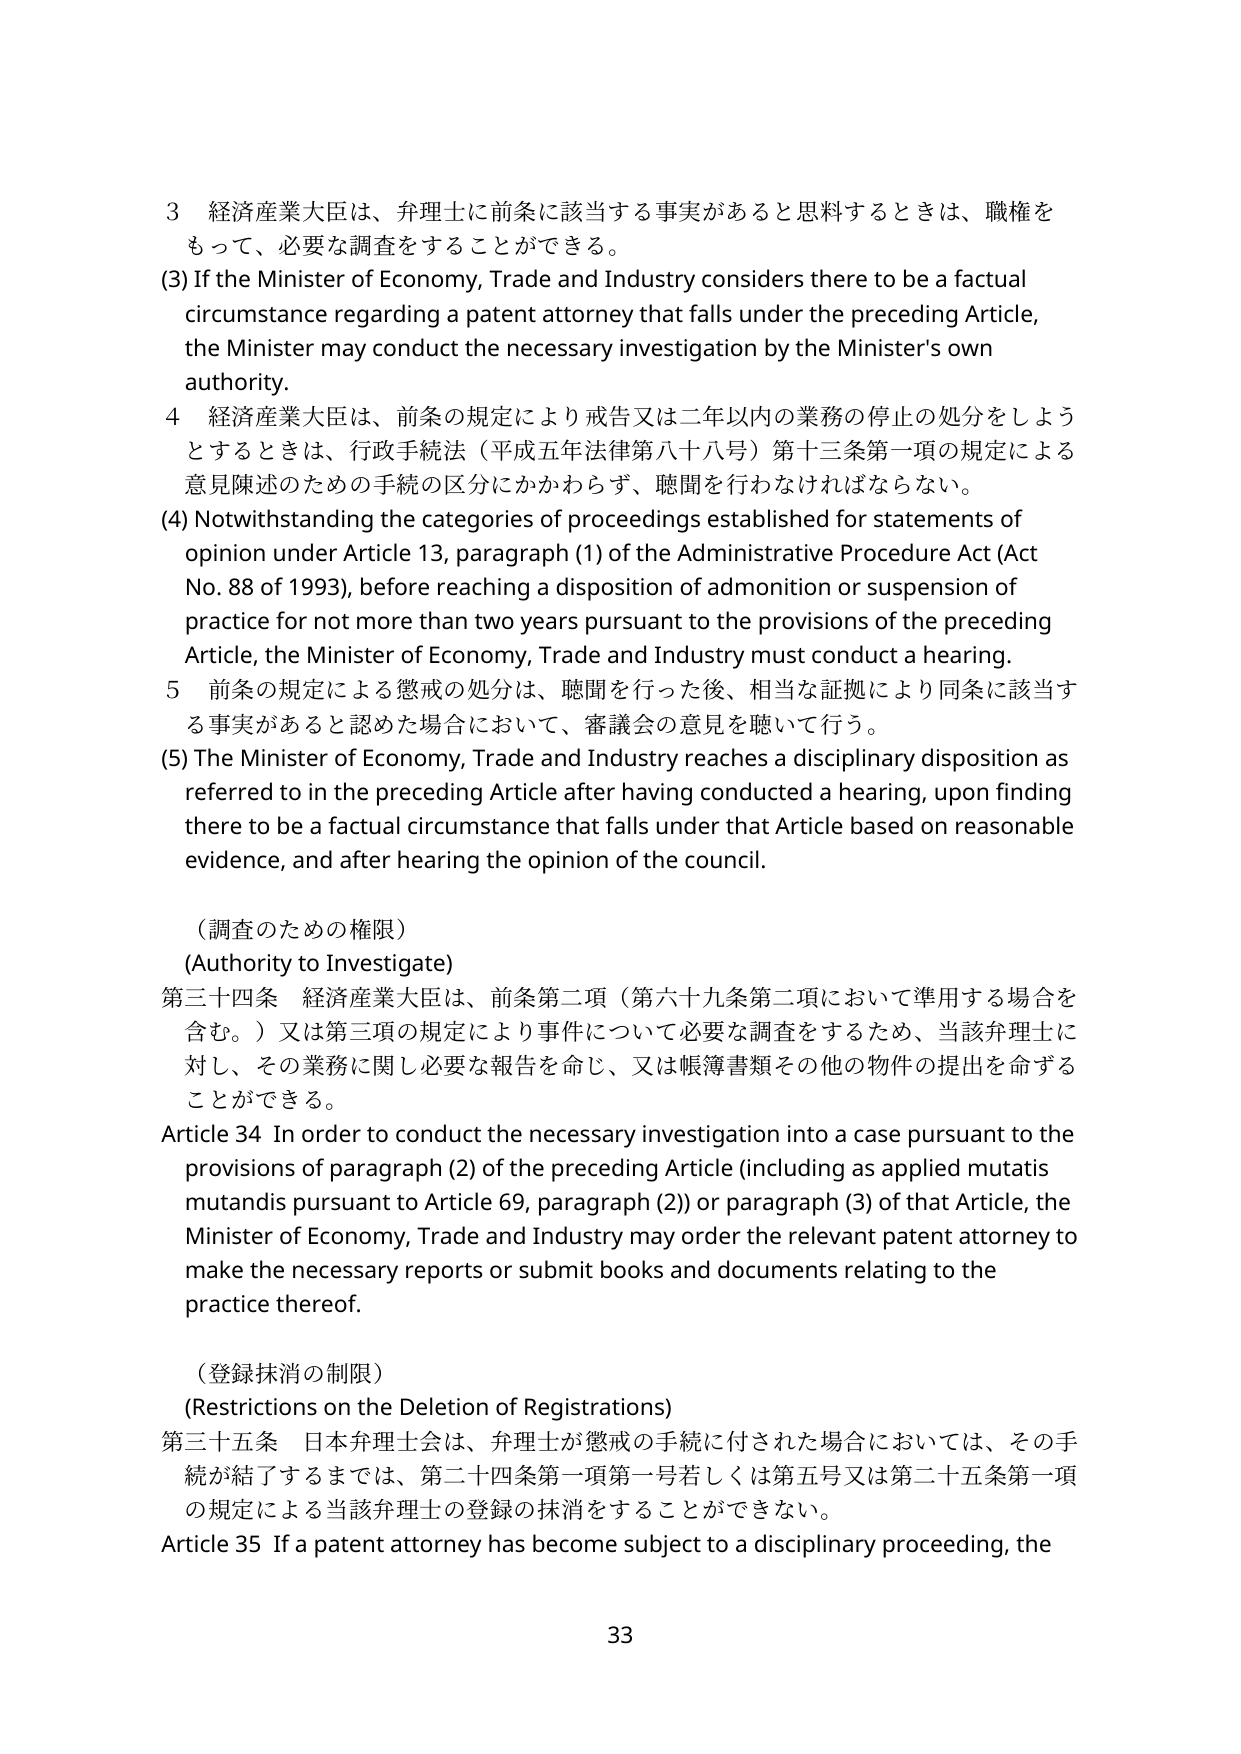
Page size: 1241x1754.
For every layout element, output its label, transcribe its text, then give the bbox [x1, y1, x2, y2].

text (5) The Minister of Economy, Trade and Industry reaches a disciplinary disposition as referred to in the preceding Article after having conducted a hearing, upon finding there to be a factual circumstance that falls under that Article based on reasonable evidence, and after hearing the opinion of the council. [161, 740, 1079, 877]
text (Restrictions on the Deletion of Registrations) [184, 1389, 1079, 1424]
text 第三十四条 経済産業大臣は、前条第二項（第六十九条第二項において準用する場合を含む。）又は第三項の規定により事件について必要な調査をするため、当該弁理士に対し、その業務に関し必要な報告を命じ、又は帳簿書類その他の物件の提出を命ずることができる。 [161, 979, 1079, 1116]
text (Authority to Investigate) [184, 945, 1079, 979]
text 第三十五条 日本弁理士会は、弁理士が懲戒の手続に付された場合においては、その手続が結了するまでは、第二十四条第一項第一号若しくは第五号又は第二十五条第一項の規定による当該弁理士の登録の抹消をすることができない。 [161, 1424, 1079, 1526]
text ３ 経済産業大臣は、弁理士に前条に該当する事実があると思料するときは、職権をもって、必要な調査をすることができる。 [161, 194, 1079, 262]
text ４ 経済産業大臣は、前条の規定により戒告又は二年以内の業務の停止の処分をしようとするときは、行政手続法（平成五年法律第八十八号）第十三条第一項の規定による意見陳述のための手続の区分にかかわらず、聴聞を行わなければならない。 [161, 399, 1079, 501]
text ５ 前条の規定による懲戒の処分は、聴聞を行った後、相当な証拠により同条に該当する事実があると認めた場合において、審議会の意見を聴いて行う。 [161, 672, 1079, 740]
text (4) Notwithstanding the categories of proceedings established for statements of opinion under Article 13, paragraph (1) of the Administrative Procedure Act (Act No. 88 of 1993), before reaching a disposition of admonition or suspension of practice for not more than two years pursuant to the provisions of the preceding Article, the Minister of Economy, Trade and Industry must conduct a hearing. [161, 501, 1079, 672]
text （調査のための権限） [184, 911, 1079, 945]
text Article 34 In order to conduct the necessary investigation into a case pursuant to the provisions of paragraph (2) of the preceding Article (including as applied mutatis mutandis pursuant to Article 69, paragraph (2)) or paragraph (3) of that Article, the Minister of Economy, Trade and Industry may order the relevant patent attorney to make the necessary reports or submit books and documents relating to the practice thereof. [161, 1116, 1079, 1321]
text (3) If the Minister of Economy, Trade and Industry considers there to be a factual circumstance regarding a patent attorney that falls under the preceding Article, the Minister may conduct the necessary investigation by the Minister's own authority. [161, 262, 1079, 399]
text （登録抹消の制限） [184, 1355, 1079, 1389]
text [161, 1526, 1079, 1560]
